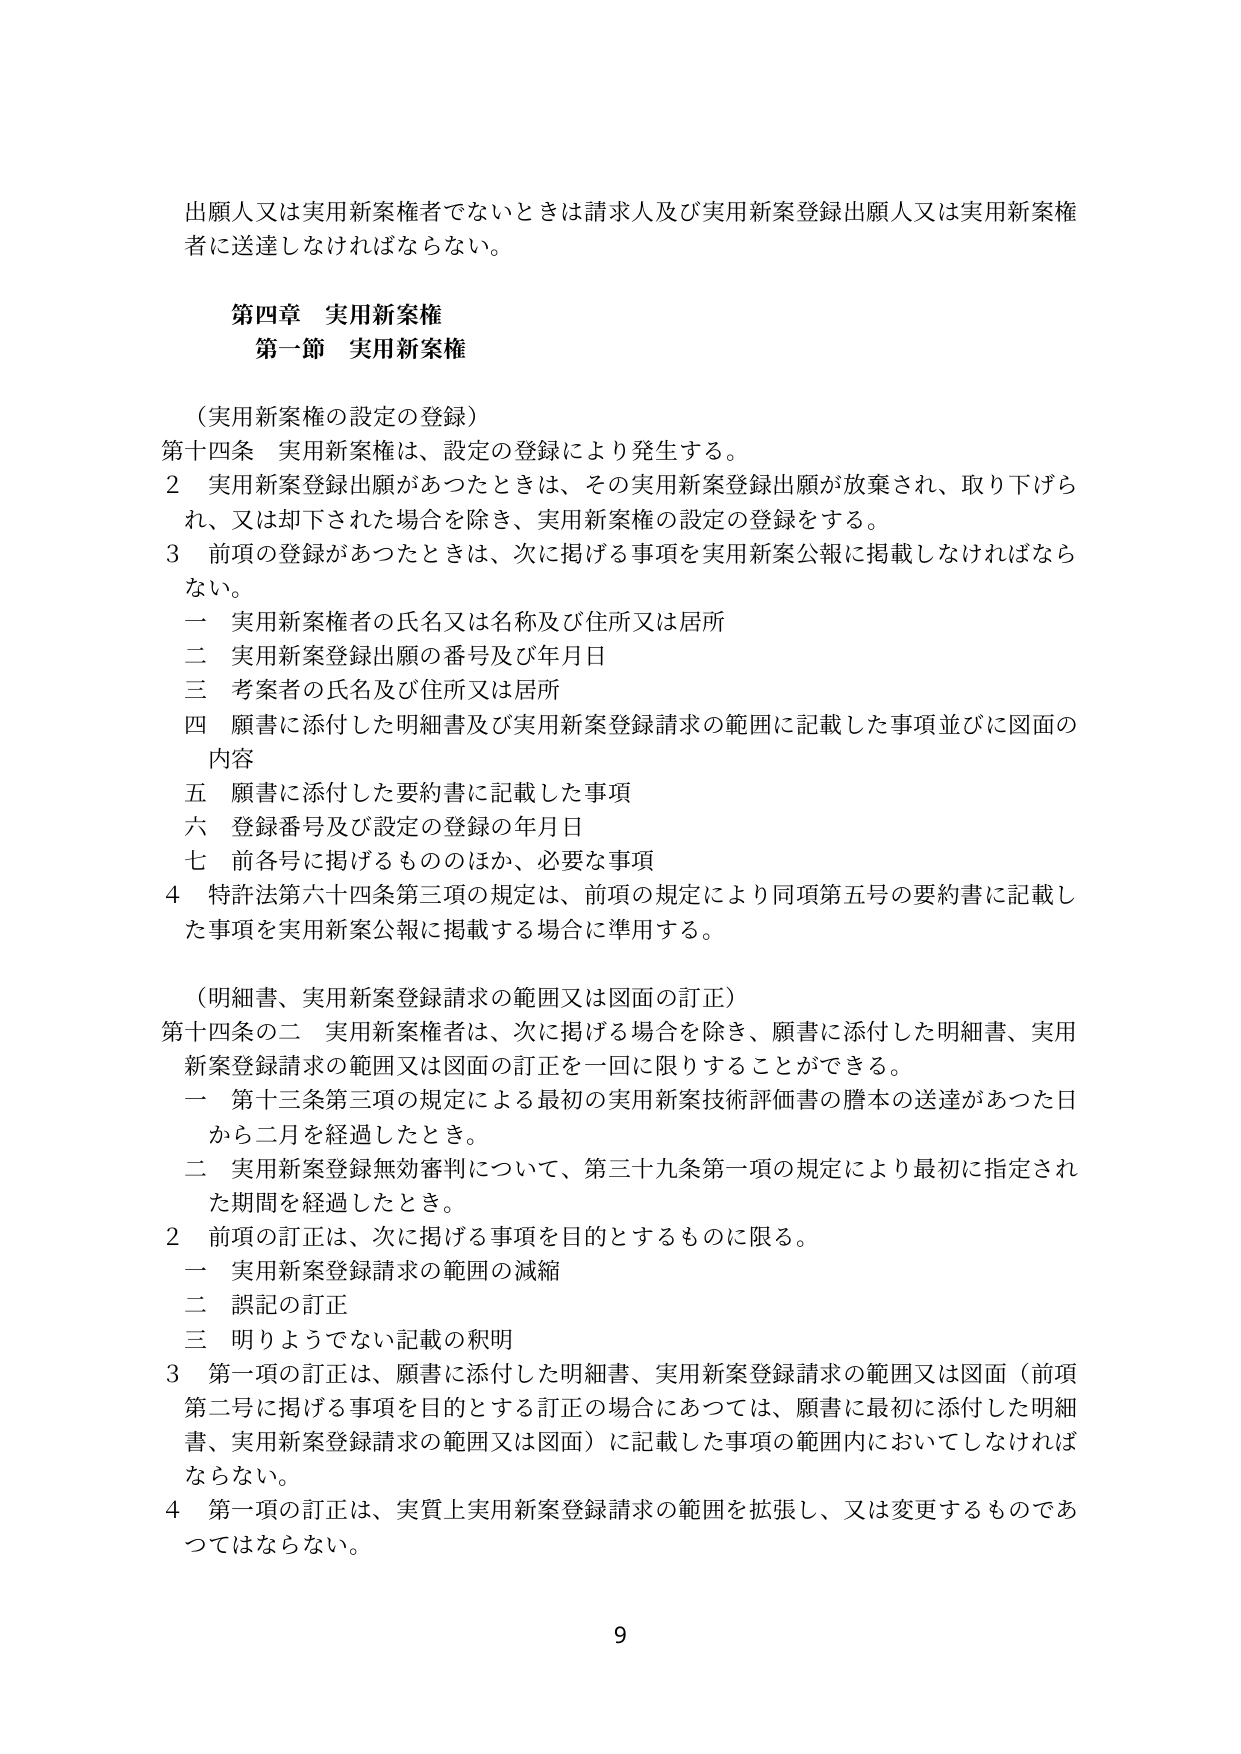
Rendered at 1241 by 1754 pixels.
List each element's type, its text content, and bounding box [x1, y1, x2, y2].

text 第十四条の二 実用新案権者は、次に掲げる場合を除き、願書に添付した明細書、実用新案登録請求の範囲又は図面の訂正を一回に限りすることができる。 [161, 1014, 1079, 1082]
text ３ 第一項の訂正は、願書に添付した明細書、実用新案登録請求の範囲又は図面（前項第二号に掲げる事項を目的とする訂正の場合にあつては、願書に最初に添付した明細書、実用新案登録請求の範囲又は図面）に記載した事項の範囲内においてしなければならない。 [161, 1355, 1079, 1492]
text ４ 第一項の訂正は、実質上実用新案登録請求の範囲を拡張し、又は変更するものであつてはならない。 [161, 1492, 1079, 1560]
text ２ 前項の訂正は、次に掲げる事項を目的とするものに限る。 [161, 1219, 1079, 1253]
text 四 願書に添付した明細書及び実用新案登録請求の範囲に記載した事項並びに図面の内容 [184, 706, 1079, 774]
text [161, 194, 1079, 262]
text ３ 前項の登録があつたときは、次に掲げる事項を実用新案公報に掲載しなければならない。 [161, 535, 1079, 604]
text （明細書、実用新案登録請求の範囲又は図面の訂正） [184, 979, 1079, 1014]
text 七 前各号に掲げるもののほか、必要な事項 [184, 843, 1079, 877]
text 二 誤記の訂正 [184, 1287, 1079, 1321]
text 五 願書に添付した要約書に記載した事項 [184, 774, 1079, 809]
text 第一節 実用新案権 [253, 330, 1079, 364]
text 一 第十三条第三項の規定による最初の実用新案技術評価書の謄本の送達があつた日から二月を経過したとき。 [184, 1082, 1079, 1150]
text 三 明りようでない記載の釈明 [184, 1321, 1079, 1355]
text 一 実用新案登録請求の範囲の減縮 [184, 1253, 1079, 1287]
text 三 考案者の氏名及び住所又は居所 [184, 672, 1079, 706]
text 一 実用新案権者の氏名又は名称及び住所又は居所 [184, 604, 1079, 638]
text （実用新案権の設定の登録） [184, 399, 1079, 433]
text 二 実用新案登録出願の番号及び年月日 [184, 638, 1079, 672]
text ２ 実用新案登録出願があつたときは、その実用新案登録出願が放棄され、取り下げられ、又は却下された場合を除き、実用新案権の設定の登録をする。 [161, 467, 1079, 535]
text 六 登録番号及び設定の登録の年月日 [184, 809, 1079, 843]
text 第十四条 実用新案権は、設定の登録により発生する。 [161, 433, 1079, 467]
text 第四章 実用新案権 [230, 296, 1079, 330]
text ４ 特許法第六十四条第三項の規定は、前項の規定により同項第五号の要約書に記載した事項を実用新案公報に掲載する場合に準用する。 [161, 877, 1079, 945]
text 二 実用新案登録無効審判について、第三十九条第一項の規定により最初に指定された期間を経過したとき。 [184, 1150, 1079, 1219]
